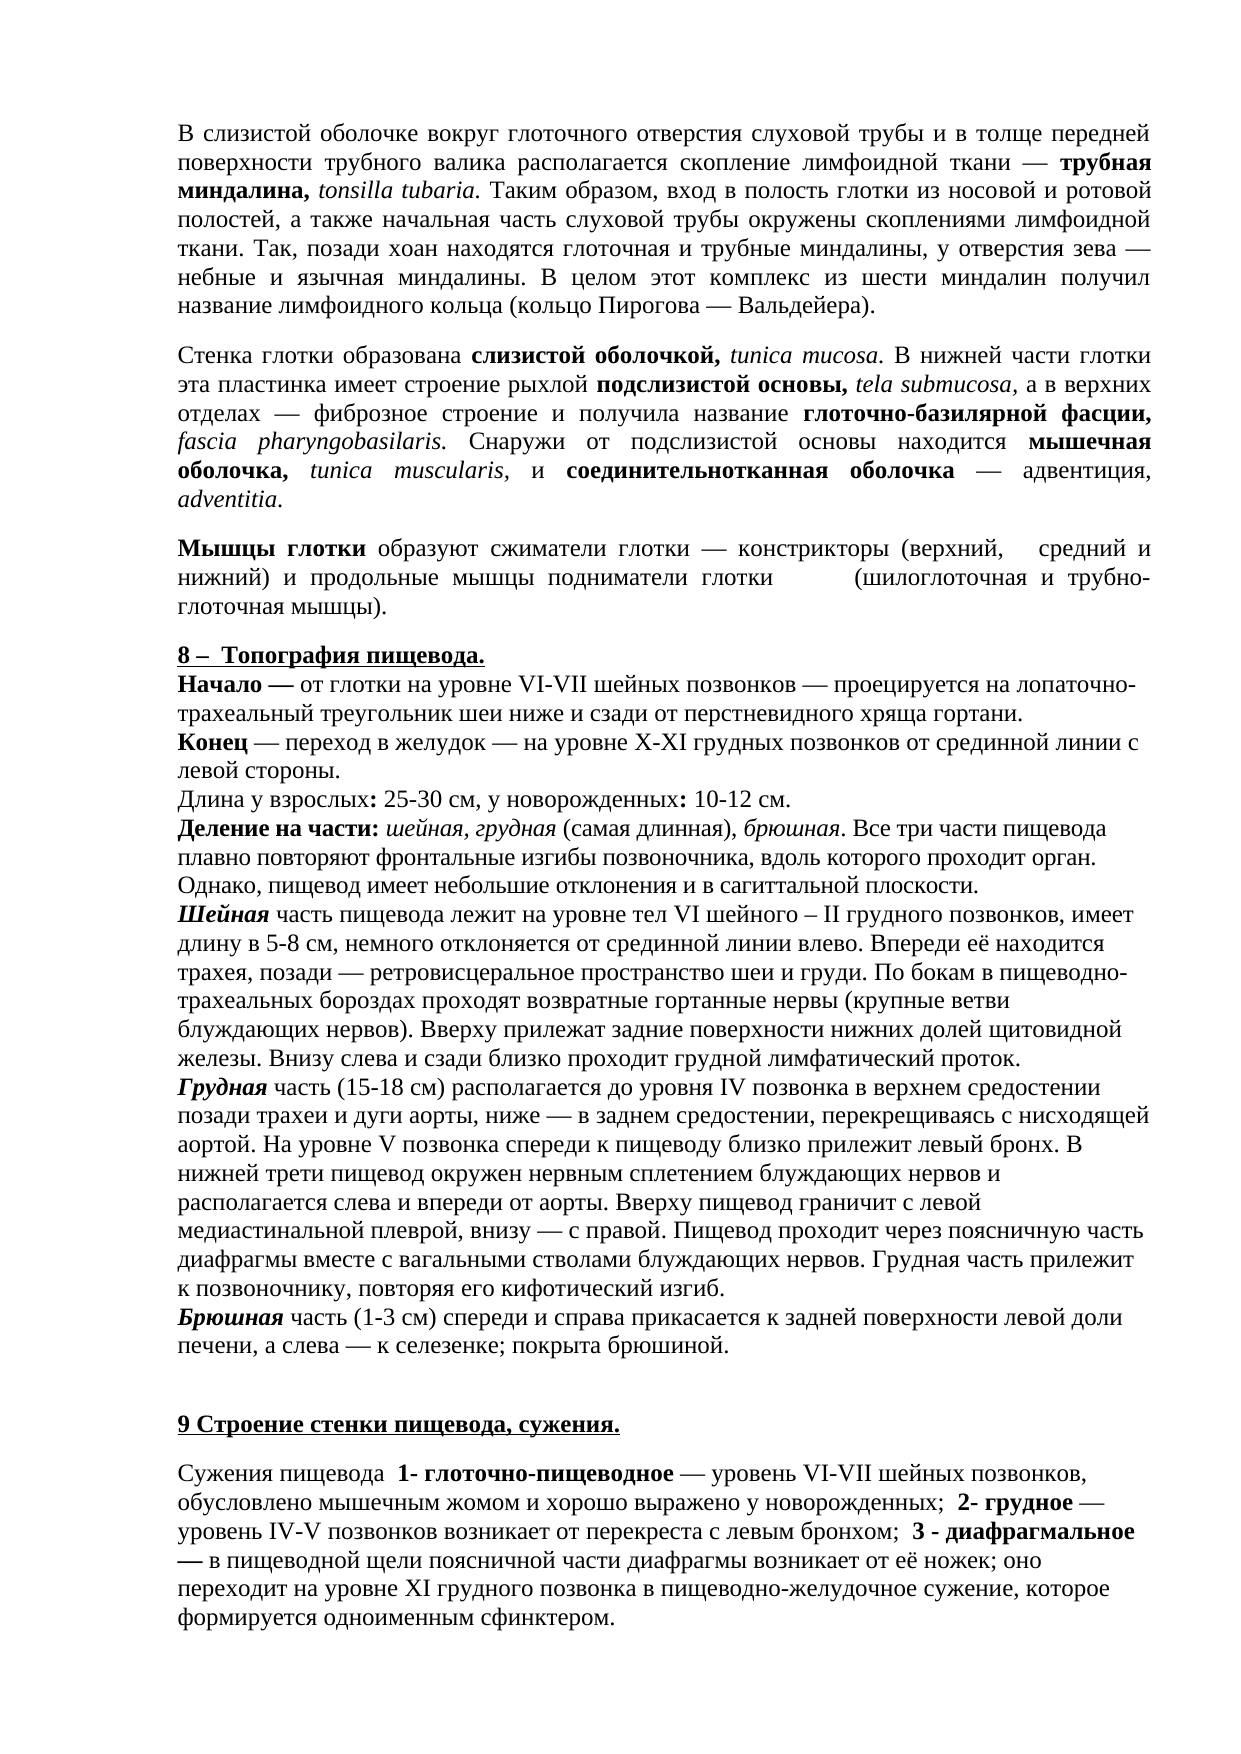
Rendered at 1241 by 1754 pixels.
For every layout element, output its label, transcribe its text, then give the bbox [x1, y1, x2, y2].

text Деление на части: шейная, грудная (самая длинная), брюшная. Все три части пищевода плавно повторяют фронтальные изгибы позвоночника, вдоль которого проходит орган. Однако, пищевод имеет небольшие отклонения и в сагиттальной плоскости. [177, 813, 1152, 899]
text Начало — от глотки на уровне VI-VII шейных позвонков — проецируется на лопаточно-трахеальный треугольник шеи ниже и сзади от перстневидного хряща гортани. [177, 669, 1152, 727]
text Шейная часть пищевода лежит на уровне тел VI шейного – II грудного позвонков, имеет длину в 5-, немного отклоняется от срединной линии влево. Впереди её находится трахея, позади — ретровисцеральное пространство шеи и груди. По бокам в пищеводно-трахеальных бороздах проходят возвратные гортанные нервы (крупные ветви блуждающих нервов). Вверху прилежат задние поверхности нижних долей щитовидной железы. Внизу слева и сзади близко проходит грудной лимфатический проток. [177, 899, 1152, 1072]
text Мышцы глотки образуют сжиматели глотки — констрикторы (верхний, средний и нижний) и продольные мышцы подниматели глотки (шилоглоточная и трубно-глоточная мышцы). [177, 533, 1152, 620]
text Конец — переход в желудок — на уровне Х-ХI грудных позвонков от срединной линии с левой стороны. [177, 727, 1152, 784]
text Длина у взрослых: 25-, у новорожденных: 10-. [177, 784, 1152, 813]
text В слизистой оболочке вокруг глоточного отверстия слуховой трубы и в толще передней поверхности трубного валика располагается скопление лимфоидной ткани — трубная миндалина, tonsilla tubaria. Таким образом, вход в полость глотки из носовой и ротовой полостей, а также начальная часть слуховой трубы окружены скоплениями лимфоидной ткани. Так, позади хоан находятся глоточная и трубные миндалины, у отверстия зева — небные и язычная миндалины. В целом этот комплекс из шести миндалин получил название лимфоидного кольца (кольцо Пирогова — Вальдейера). [177, 118, 1152, 319]
text 9 Строение стенки пищевода, сужения. [177, 1409, 1152, 1438]
text Брюшная часть (1-) спереди и справа прикасается к задней поверхности левой доли печени, а слева — к селезенке; покрыта брюшиной. [177, 1302, 1152, 1359]
text 8 – Топография пищевода. [177, 641, 1152, 669]
text Сужения пищевода 1- глоточно-пищеводное — уровень VI-VII шейных позвонков, обусловлено мышечным жомом и хорошо выражено у новорожденных; 2- грудное — уровень IV-V позвонков возникает от перекреста с левым бронхом; 3 - диафрагмальное — в пищеводной щели поясничной части диафрагмы возникает от её ножек; оно переходит на уровне XI грудного позвонка в пищеводно-желудочное сужение, которое формируется одноименным сфинктером. [177, 1458, 1152, 1631]
text Стенка глотки образована слизистой оболочкой, tunica mucosa. В нижней части глотки эта пластинка имеет строение рыхлой подслизистой основы, tela submucosa, а в верхних отделах — фиброзное строение и получила название глоточно-базилярной фасции, fascia pharyngobasilaris. Снаружи от подслизистой основы находится мышечная оболочка, tunica muscularis, и соединительнотканная оболочка — адвентиция, adventitia. [177, 340, 1152, 513]
text Грудная часть (15-) располагается до уровня IV позвонка в верхнем средостении позади трахеи и дуги аорты, ниже — в заднем средостении, перекрещиваясь с нисходящей аортой. На уровне V позвонка спереди к пищеводу близко прилежит левый бронх. В нижней трети пищевод окружен нервным сплетением блуждающих нервов и располагается слева и впереди от аорты. Вверху пищевод граничит с левой медиастинальной плеврой, внизу — с правой. Пищевод проходит через поясничную часть диафрагмы вместе с вагальными стволами блуждающих нервов. Грудная часть прилежит к позвоночнику, повторяя его кифотический изгиб. [177, 1072, 1152, 1302]
